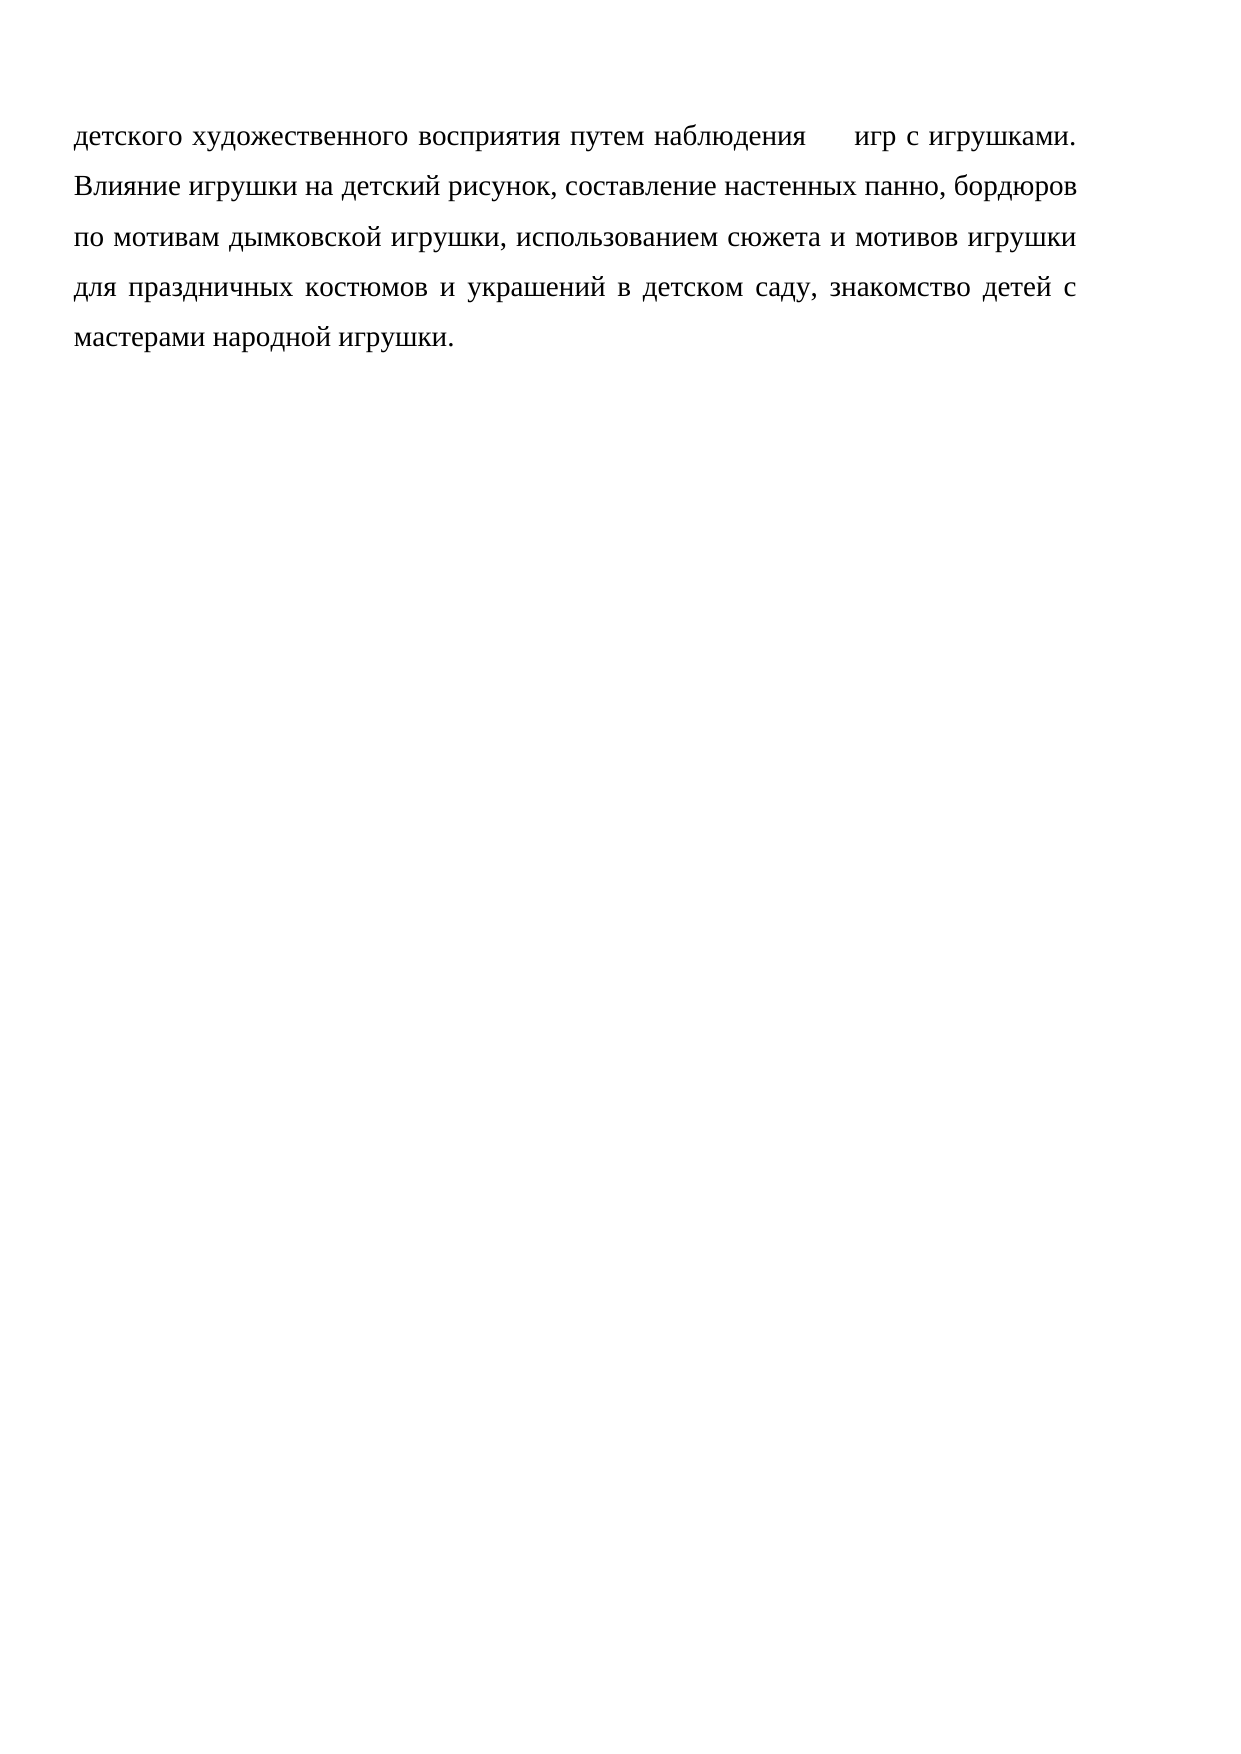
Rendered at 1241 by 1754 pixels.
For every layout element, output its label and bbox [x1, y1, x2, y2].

text [74, 118, 1078, 353]
